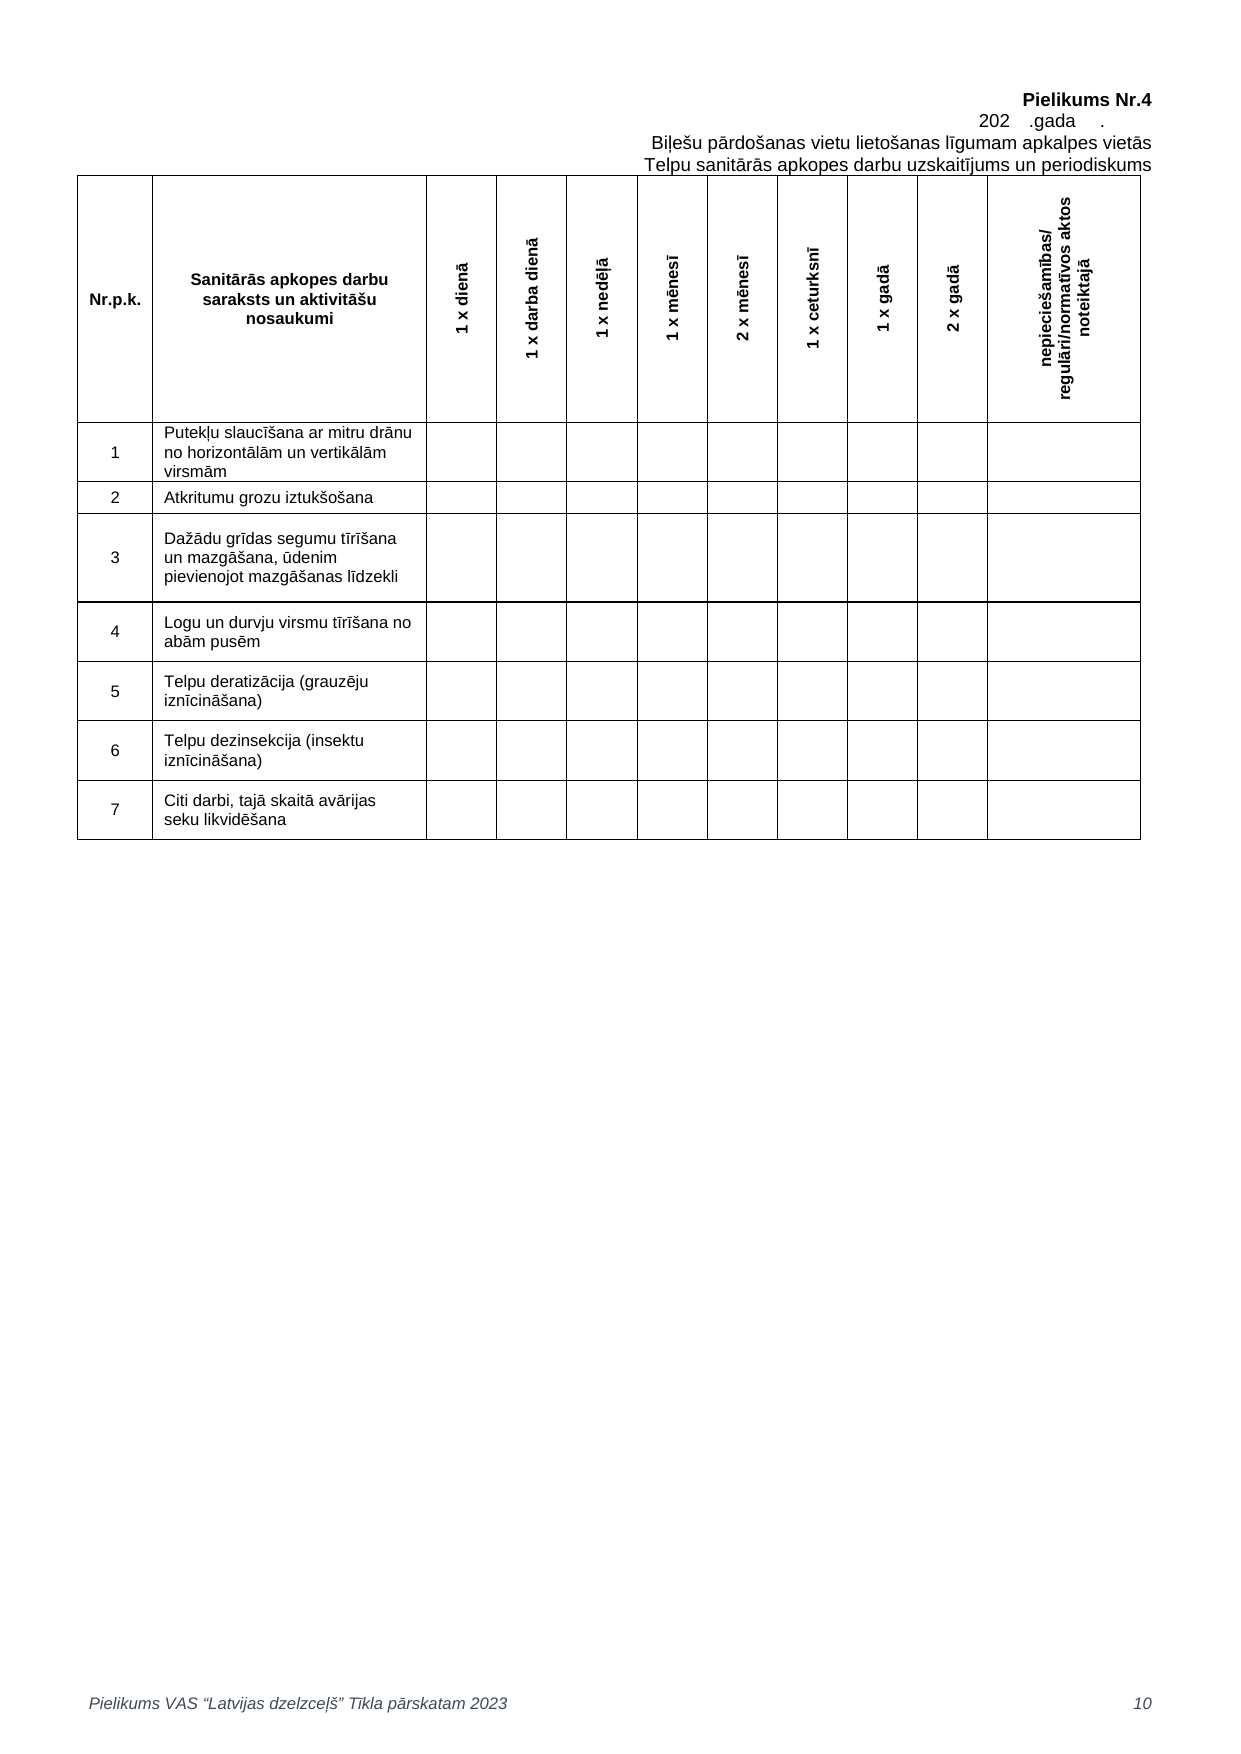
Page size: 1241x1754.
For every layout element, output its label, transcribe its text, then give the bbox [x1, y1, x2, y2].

table_cell [427, 721, 496, 779]
text Telpu sanitārās apkopes darbu uzskaitījums un periodiskums [89, 153, 1152, 175]
table_cell [988, 662, 1140, 720]
table_cell 5 [78, 662, 152, 720]
table_cell [567, 603, 637, 661]
table_cell 7 [78, 781, 152, 839]
table_cell [848, 514, 917, 601]
table_cell [708, 423, 777, 481]
table_cell [427, 662, 496, 720]
table_cell [848, 423, 917, 481]
table_cell [427, 603, 496, 661]
table_cell [988, 514, 1140, 601]
table_cell [918, 781, 987, 839]
table_cell [918, 423, 987, 481]
table_cell [988, 482, 1140, 512]
table_cell Telpu dezinsekcija (insektu iznīcināšana) [153, 721, 426, 779]
table_cell [988, 603, 1140, 661]
table_cell [778, 603, 847, 661]
table_cell [497, 482, 566, 512]
table_cell Atkritumu grozu iztukšošana [153, 482, 426, 512]
table_cell [918, 482, 987, 512]
table_cell [638, 603, 707, 661]
table_cell [638, 662, 707, 720]
table_cell [778, 423, 847, 481]
text Biļešu pārdošanas vietu lietošanas līgumam apkalpes vietās [89, 132, 1152, 153]
table_cell [708, 603, 777, 661]
table_cell [427, 482, 496, 512]
table_cell [708, 781, 777, 839]
table_cell 3 [78, 514, 152, 601]
table_cell Telpu deratizācija (grauzēju iznīcināšana) [153, 662, 426, 720]
table_cell [988, 721, 1140, 779]
table_cell [497, 423, 566, 481]
table_cell [567, 781, 637, 839]
table_cell 1 [78, 423, 152, 481]
table_cell [638, 482, 707, 512]
table_header 1 x gadā [848, 176, 917, 422]
table_cell 2 [78, 482, 152, 512]
table_cell [567, 662, 637, 720]
table_cell [638, 781, 707, 839]
table_cell [848, 721, 917, 779]
table_cell [638, 423, 707, 481]
table_cell [567, 514, 637, 601]
table_cell [848, 482, 917, 512]
table_cell [848, 781, 917, 839]
table_cell [778, 781, 847, 839]
text 202 .gada . [89, 110, 1152, 132]
table_cell [848, 603, 917, 661]
table_header nepieciešamības/ regulāri/normatīvos aktos noteiktajā [988, 176, 1140, 422]
table_cell [918, 662, 987, 720]
table_header 1 x nedēļā [567, 176, 637, 422]
table_cell [988, 781, 1140, 839]
table_cell [708, 662, 777, 720]
table_cell [497, 662, 566, 720]
table_cell 4 [78, 603, 152, 661]
table_cell [567, 482, 637, 512]
table_header 1 x darba dienā [497, 176, 566, 422]
table_cell [497, 781, 566, 839]
table_cell [497, 721, 566, 779]
table_cell [708, 482, 777, 512]
table_header Nr.p.k. [78, 176, 152, 422]
table_header Sanitārās apkopes darbu saraksts un aktivitāšu nosaukumi [153, 176, 426, 422]
table_cell [918, 514, 987, 601]
table_cell [988, 423, 1140, 481]
table_cell 6 [78, 721, 152, 779]
table_cell [708, 721, 777, 779]
table_cell [567, 721, 637, 779]
table_cell [427, 423, 496, 481]
table_cell [567, 423, 637, 481]
table_cell Putekļu slaucīšana ar mitru drānu no horizontālām un vertikālām virsmām [153, 423, 426, 481]
table_cell [778, 721, 847, 779]
table_cell Dažādu grīdas segumu tīrīšana un mazgāšana, ūdenim pievienojot mazgāšanas līdzekli [153, 514, 426, 601]
table_cell [708, 514, 777, 601]
table_header 1 x mēnesī [638, 176, 707, 422]
table_cell [778, 514, 847, 601]
text Pielikums Nr.4 [89, 89, 1152, 110]
table_cell [918, 603, 987, 661]
table_cell [918, 721, 987, 779]
table_cell Citi darbi, tajā skaitā avārijas seku likvidēšana [153, 781, 426, 839]
table_header 1 x dienā [427, 176, 496, 422]
table_cell [427, 514, 496, 601]
table_cell [497, 514, 566, 601]
table_header 2 x mēnesī [708, 176, 777, 422]
table_cell Logu un durvju virsmu tīrīšana no abām pusēm [153, 603, 426, 661]
table_cell [848, 662, 917, 720]
table_header 1 x ceturksnī [778, 176, 847, 422]
table_cell [427, 781, 496, 839]
table_cell [778, 482, 847, 512]
table_cell [638, 721, 707, 779]
table_cell [497, 603, 566, 661]
table_cell [638, 514, 707, 601]
table_header 2 x gadā [918, 176, 987, 422]
table_cell [778, 662, 847, 720]
